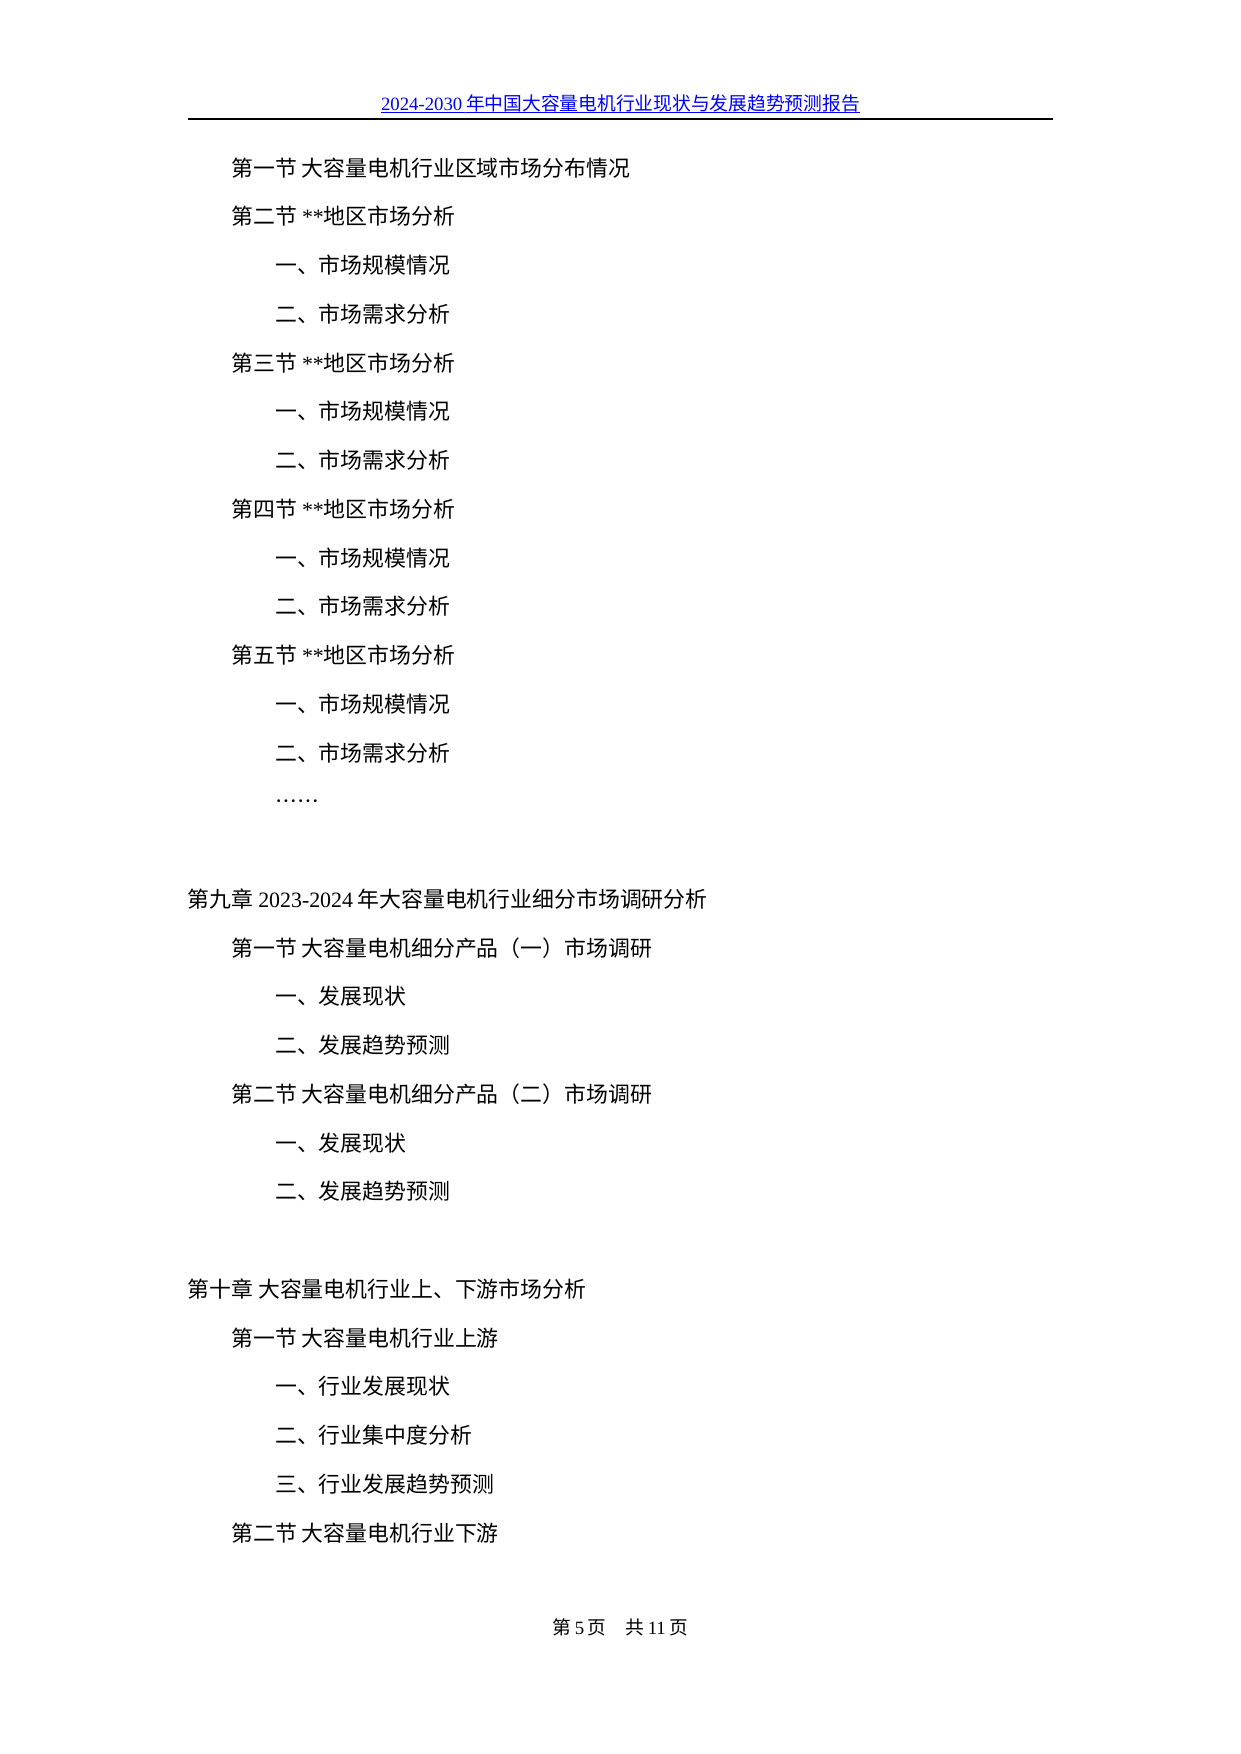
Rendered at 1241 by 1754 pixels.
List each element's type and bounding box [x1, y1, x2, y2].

text [187, 150, 1053, 1548]
